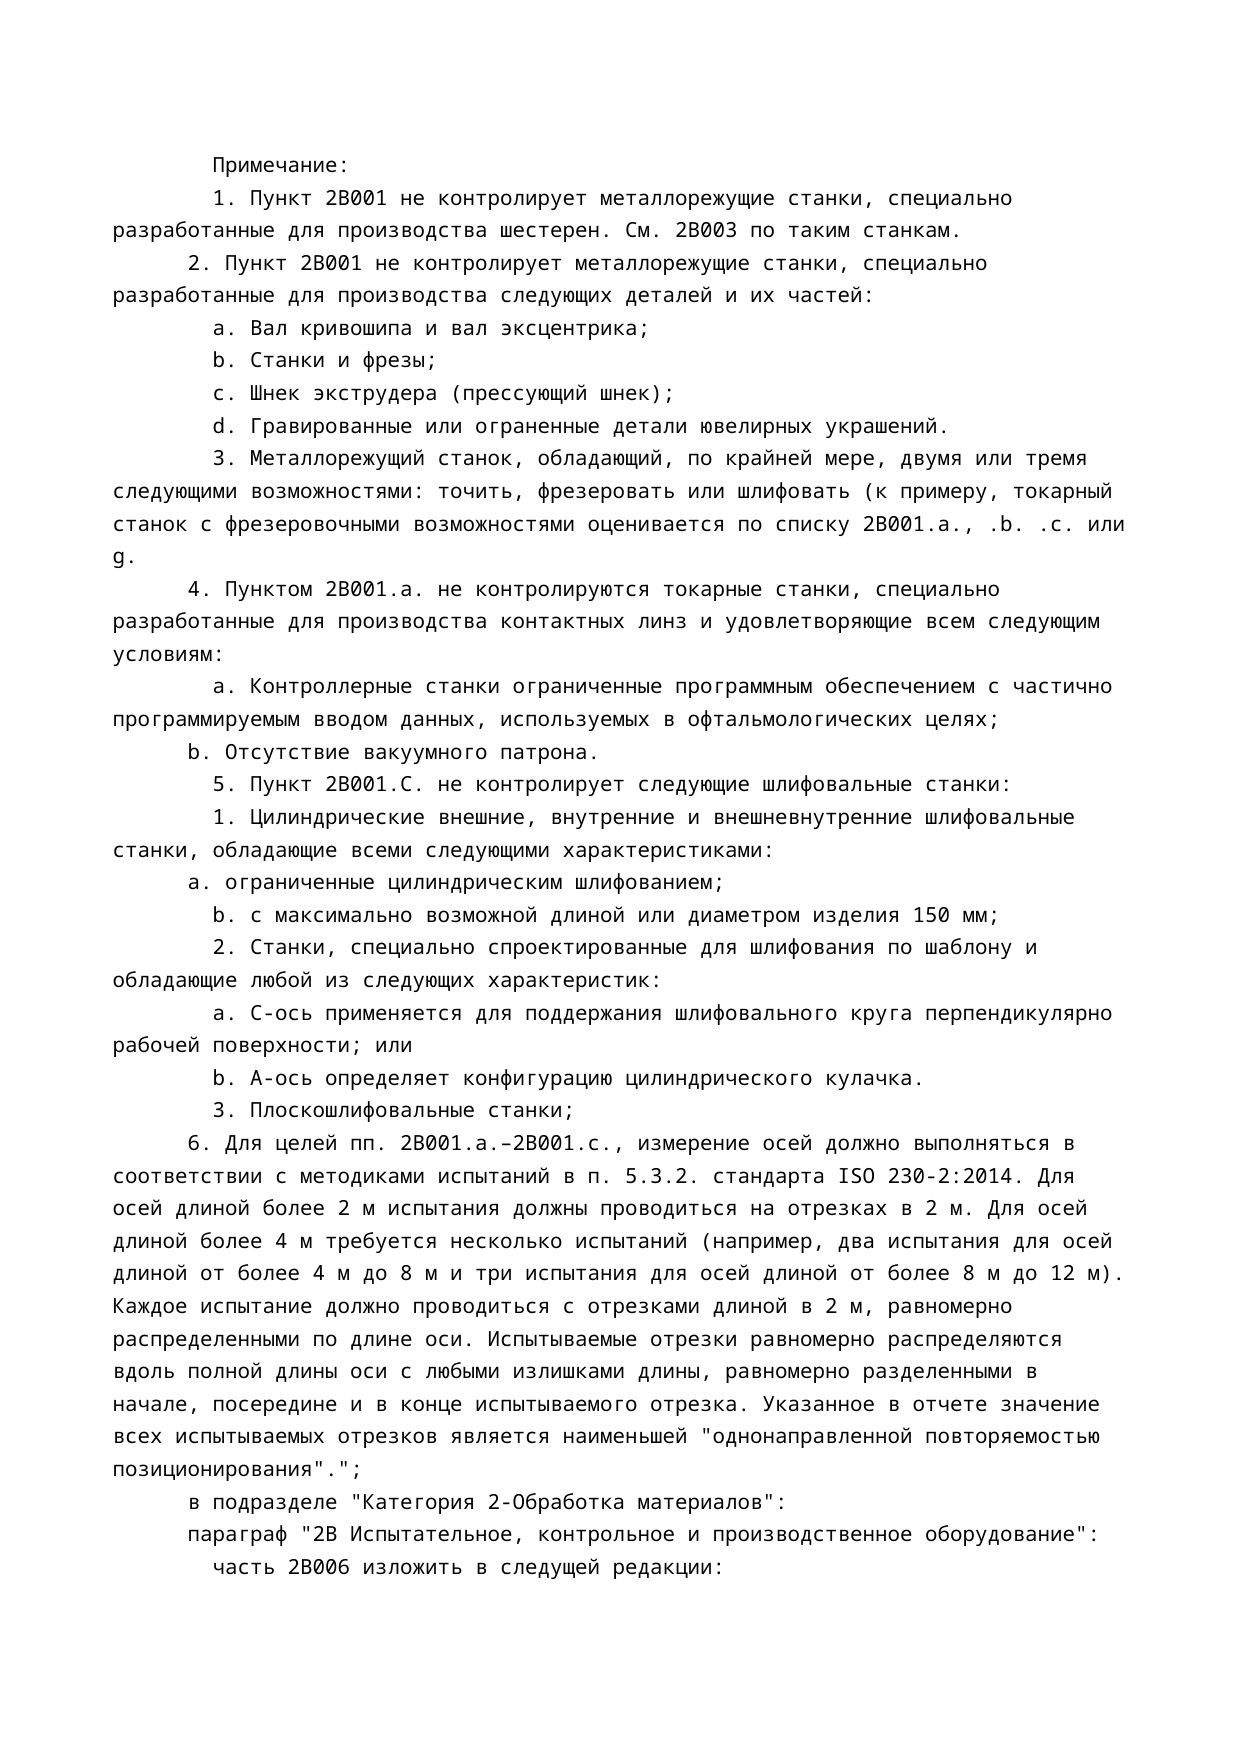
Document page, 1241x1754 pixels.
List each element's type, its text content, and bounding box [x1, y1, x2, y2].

text a. С-ось применяется для поддержания шлифовального круга перпендикулярно рабочей поверхности; или [112, 998, 1128, 1059]
text b. с максимально возможной длиной или диаметром изделия 150 мм; [112, 900, 1128, 928]
text c. Шнек экструдера (прессующий шнек); [112, 378, 1128, 407]
text часть 2В006 изложить в следущей редакции: [112, 1552, 1128, 1580]
text Примечание: [112, 150, 1128, 178]
text параграф "2В Испытательное, контрольное и производственное оборудование": [112, 1519, 1128, 1548]
text 2. Пункт 2В001 не контролирует металлорежущие станки, специально разработанные для производства следующих деталей и их частей: [112, 248, 1128, 309]
text 2. Станки, специально спроектированные для шлифования по шаблону и обладающие любой из следующих характеристик: [112, 932, 1128, 993]
text a. Вал кривошипа и вал эксцентрика; [112, 313, 1128, 341]
text 1. Цилиндрические внешние, внутренние и внешневнутренние шлифовальные станки, обладающие всеми следующими характеристиками: [112, 802, 1128, 863]
text в подразделе "Категория 2-Обработка материалов": [112, 1487, 1128, 1515]
text 5. Пункт 2В001.С. не контролирует следующие шлифовальные станки: [112, 769, 1128, 798]
text 4. Пунктом 2В001.а. не контролируются токарные станки, специально разработанные для производства контактных линз и удовлетворяющие всем следующим условиям: [112, 574, 1128, 667]
text b. Отсутствие вакуумного патрона. [112, 737, 1128, 765]
text a. Контроллерные станки ограниченные программным обеспечением с частично программируемым вводом данных, используемых в офтальмологических целях; [112, 672, 1128, 733]
text 3. Плоскошлифовальные станки; [112, 1096, 1128, 1124]
text a. ограниченные цилиндрическим шлифованием; [112, 867, 1128, 896]
text 6. Для целей пп. 2B001.a.–2B001.c., измерение осей должно выполняться в соответствии с методиками испытаний в п. 5.3.2. стандарта ISO 230-2:2014. Для осей длиной более 2 м испытания должны проводиться на отрезках в 2 м. Для осей длиной более 4 м требуется несколько испытаний (например, два испытания для осей длиной от более 4 м до 8 м и три испытания для осей длиной от более 8 м до 12 м). Каждое испытание должно проводиться с отрезками длиной в 2 м, равномерно распределенными по длине оси. Испытываемые отрезки равномерно распределяются вдоль полной длины оси с любыми излишками длины, равномерно разделенными в начале, посередине и в конце испытываемого отрезка. Указанное в отчете значение всех испытываемых отрезков является наименьшей "однонаправленной повторяемостью позиционирования"."; [112, 1128, 1128, 1483]
text 1. Пункт 2В001 не контролирует металлорежущие станки, специально разработанные для производства шестерен. См. 2В003 по таким станкам. [112, 183, 1128, 244]
text d. Гравированные или ограненные детали ювелирных украшений. [112, 411, 1128, 439]
text b. Станки и фрезы; [112, 346, 1128, 374]
text 3. Металлорежущий станок, обладающий, по крайней мере, двумя или тремя следующими возможностями: точить, фрезеровать или шлифовать (к примеру, токарный станок с фрезеровочными возможностями оценивается по списку 2В001.а., .b. .с. или g. [112, 443, 1128, 570]
text b. А-ось определяет конфигурацию цилиндрического кулачка. [112, 1063, 1128, 1091]
